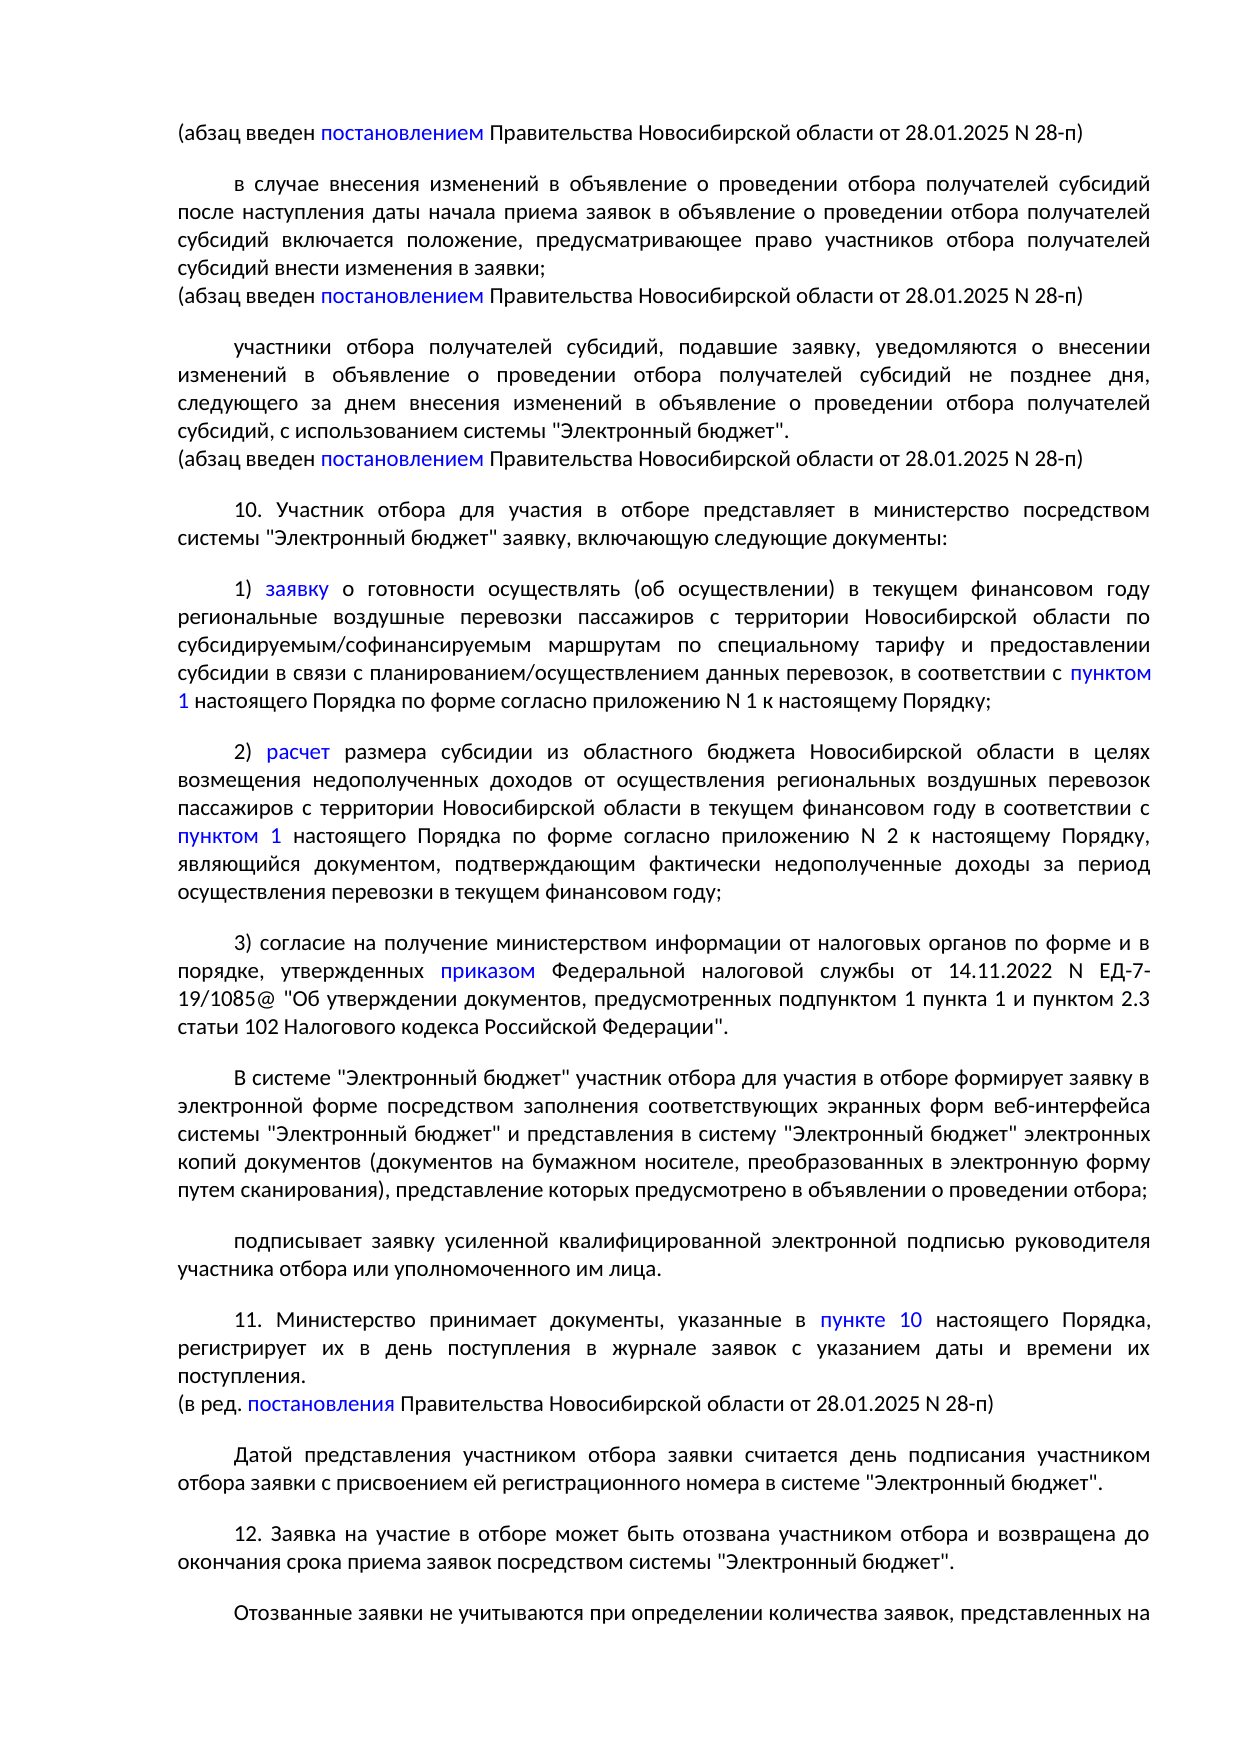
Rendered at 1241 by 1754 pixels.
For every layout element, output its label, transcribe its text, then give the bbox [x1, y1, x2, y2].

text в случае внесения изменений в объявление о проведении отбора получателей субсидий после наступления даты начала приема заявок в объявление о проведении отбора получателей субсидий включается положение, предусматривающее право участников отбора получателей субсидий внести изменения в заявки; [177, 169, 1152, 281]
text подписывает заявку усиленной квалифицированной электронной подписью руководителя участника отбора или уполномоченного им лица. [177, 1226, 1152, 1282]
text 2) расчет размера субсидии из областного бюджета Новосибирской области в целях возмещения недополученных доходов от осуществления региональных воздушных перевозок пассажиров с территории Новосибирской области в текущем финансовом году в соответствии с пунктом 1 настоящего Порядка по форме согласно приложению N 2 к настоящему Порядку, являющийся документом, подтверждающим фактически недополученные доходы за период осуществления перевозки в текущем финансовом году; [177, 737, 1152, 905]
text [177, 1598, 1152, 1626]
text участники отбора получателей субсидий, подавшие заявку, уведомляются о внесении изменений в объявление о проведении отбора получателей субсидий не позднее дня, следующего за днем внесения изменений в объявление о проведении отбора получателей субсидий, с использованием системы "Электронный бюджет". [177, 332, 1152, 444]
text (в ред. постановления Правительства Новосибирской области от 28.01.2025 N 28-п) [177, 1389, 1152, 1417]
text Датой представления участником отбора заявки считается день подписания участником отбора заявки с присвоением ей регистрационного номера в системе "Электронный бюджет". [177, 1440, 1152, 1496]
text 10. Участник отбора для участия в отборе представляет в министерство посредством системы "Электронный бюджет" заявку, включающую следующие документы: [177, 495, 1152, 551]
text В системе "Электронный бюджет" участник отбора для участия в отборе формирует заявку в электронной форме посредством заполнения соответствующих экранных форм веб-интерфейса системы "Электронный бюджет" и представления в систему "Электронный бюджет" электронных копий документов (документов на бумажном носителе, преобразованных в электронную форму путем сканирования), представление которых предусмотрено в объявлении о проведении отбора; [177, 1063, 1152, 1203]
text 12. Заявка на участие в отборе может быть отозвана участником отбора и возвращена до окончания срока приема заявок посредством системы "Электронный бюджет". [177, 1519, 1152, 1575]
text 11. Министерство принимает документы, указанные в пункте 10 настоящего Порядка, регистрирует их в день поступления в журнале заявок с указанием даты и времени их поступления. [177, 1305, 1152, 1389]
text 1) заявку о готовности осуществлять (об осуществлении) в текущем финансовом году региональные воздушные перевозки пассажиров с территории Новосибирской области по субсидируемым/софинансируемым маршрутам по специальному тарифу и предоставлении субсидии в связи с планированием/осуществлением данных перевозок, в соответствии с пунктом 1 настоящего Порядка по форме согласно приложению N 1 к настоящему Порядку; [177, 574, 1152, 714]
text (абзац введен постановлением Правительства Новосибирской области от 28.01.2025 N 28-п) [177, 444, 1152, 472]
text 3) согласие на получение министерством информации от налоговых органов по форме и в порядке, утвержденных приказом Федеральной налоговой службы от 14.11.2022 N ЕД-7-19/1085@ "Об утверждении документов, предусмотренных подпунктом 1 пункта 1 и пунктом 2.3 статьи 102 Налогового кодекса Российской Федерации". [177, 928, 1152, 1040]
text (абзац введен постановлением Правительства Новосибирской области от 28.01.2025 N 28-п) [177, 118, 1152, 146]
text (абзац введен постановлением Правительства Новосибирской области от 28.01.2025 N 28-п) [177, 281, 1152, 309]
